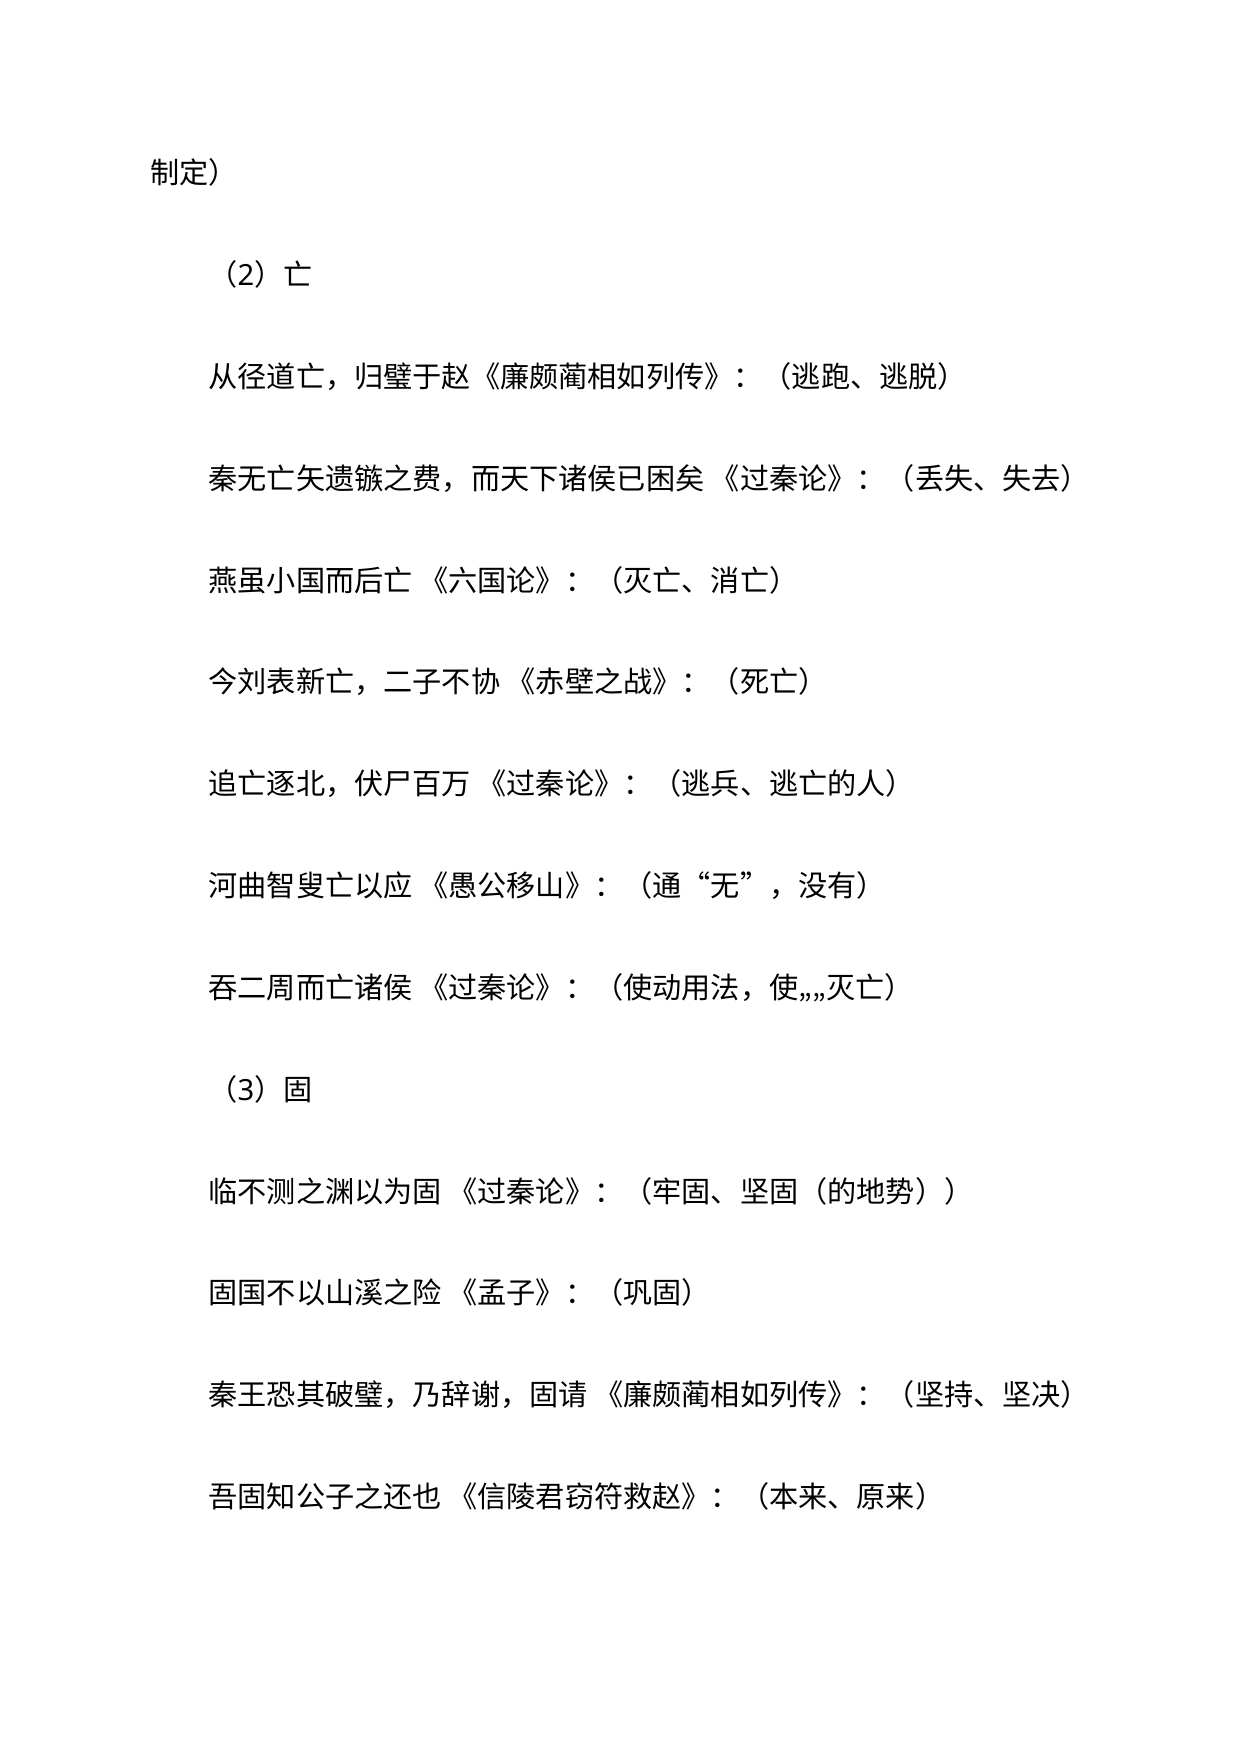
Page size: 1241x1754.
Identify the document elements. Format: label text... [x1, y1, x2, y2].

text （3）固 [150, 1066, 1090, 1108]
text 燕虽小国而后亡 《六国论》：（灭亡、消亡） [150, 557, 1090, 599]
text 固国不以山溪之险 《孟子》：（巩固） [150, 1270, 1090, 1312]
text 吾固知公子之还也 《信陵君窃符救赵》：（本来、原来） [150, 1473, 1090, 1516]
text 秦无亡矢遗镞之费，而天下诸侯已困矣 《过秦论》：（丢失、失去） [150, 456, 1090, 498]
text 吞二周而亡诸侯 《过秦论》：（使动用法，使„„灭亡） [150, 964, 1090, 1007]
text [150, 150, 1090, 192]
text 从径道亡，归璧于赵《廉颇蔺相如列传》：（逃跑、逃脱） [150, 354, 1090, 396]
text 今刘表新亡，二子不协 《赤壁之战》：（死亡） [150, 659, 1090, 701]
text 河曲智叟亡以应 《愚公移山》：（通“无”，没有） [150, 863, 1090, 905]
text 临不测之渊以为固 《过秦论》：（牢固、坚固（的地势）） [150, 1168, 1090, 1210]
text （2）亡 [150, 252, 1090, 294]
text 秦王恐其破璧，乃辞谢，固请 《廉颇蔺相如列传》：（坚持、坚决） [150, 1372, 1090, 1414]
text 追亡逐北，伏尸百万 《过秦论》：（逃兵、逃亡的人） [150, 761, 1090, 803]
